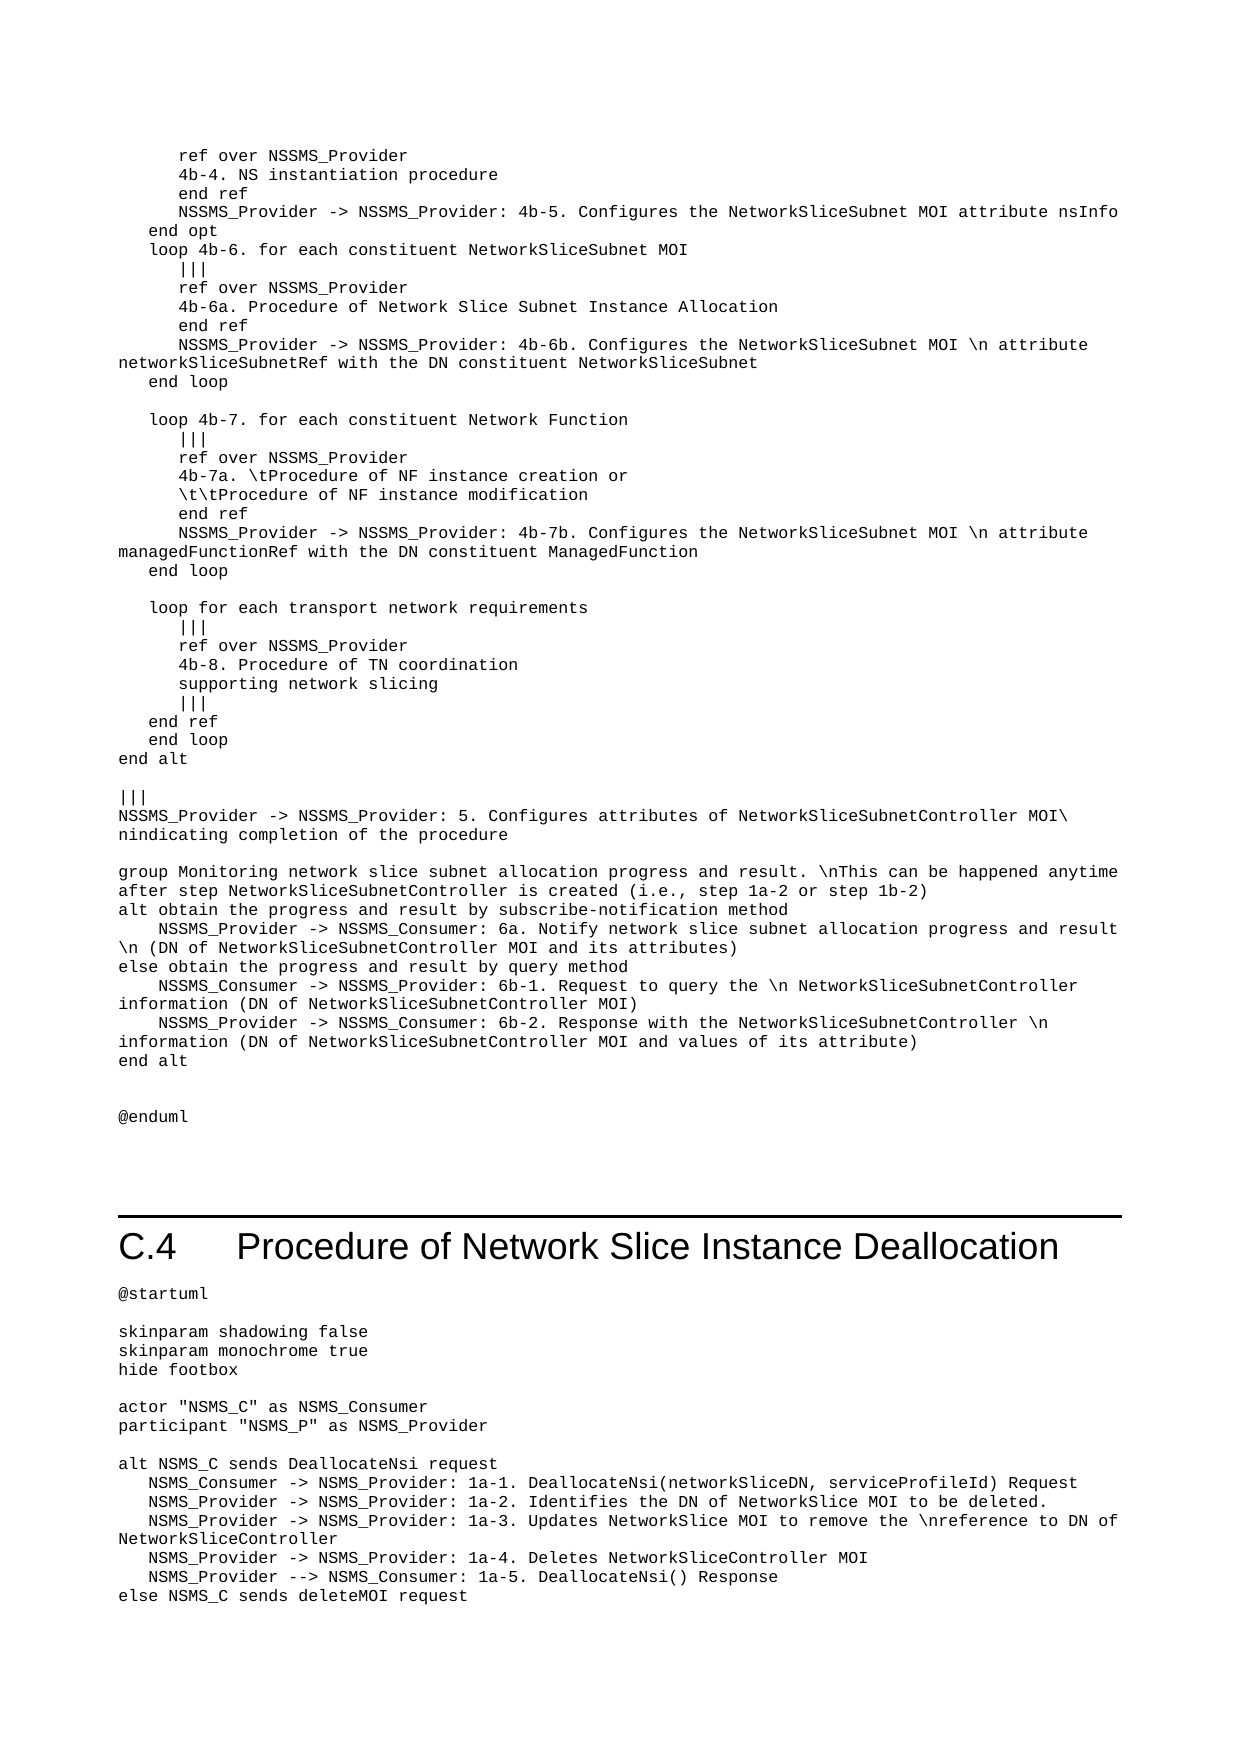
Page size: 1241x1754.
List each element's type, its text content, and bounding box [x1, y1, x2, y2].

text skinparam monochrome true [118, 1342, 1122, 1361]
text skinparam shadowing false [118, 1323, 1122, 1342]
subtitle C.4 Procedure of Network Slice Instance Deallocation [118, 1218, 1122, 1267]
text NSMS_Provider -> NSMS_Provider: 1a-3. Updates NetworkSlice MOI to remove the \nreference to DN of NetworkSliceController [118, 1512, 1122, 1550]
text \t\tProcedure of NF instance modification [118, 487, 1122, 506]
text ||| [118, 430, 1122, 449]
text @enduml [118, 1109, 1122, 1128]
text end ref [118, 317, 1122, 336]
text ||| [118, 261, 1122, 279]
text else obtain the progress and result by query method [118, 958, 1122, 977]
text actor "NSMS_C" as NSMS_Consumer [118, 1399, 1122, 1418]
text NSSMS_Provider -> NSSMS_Provider: 5. Configures attributes of NetworkSliceSubnetController MOI\nindicating completion of the procedure [118, 807, 1122, 845]
text participant "NSMS_P" as NSMS_Provider [118, 1418, 1122, 1437]
text NSSMS_Consumer -> NSSMS_Provider: 6b-1. Request to query the \n NetworkSliceSubnetController information (DN of NetworkSliceSubnetController MOI) [118, 977, 1122, 1015]
text end loop [118, 374, 1122, 393]
text ref over NSSMS_Provider [118, 638, 1122, 657]
text 4b-4. NS instantiation procedure [118, 166, 1122, 185]
text ref over NSSMS_Provider [118, 279, 1122, 298]
text end ref [118, 506, 1122, 524]
text end opt [118, 223, 1122, 242]
text ||| [118, 788, 1122, 807]
text hide footbox [118, 1361, 1122, 1380]
text @startuml [118, 1286, 1122, 1305]
text NSSMS_Provider -> NSSMS_Provider: 4b-6b. Configures the NetworkSliceSubnet MOI \n attribute networkSliceSubnetRef with the DN constituent NetworkSliceSubnet [118, 336, 1122, 374]
text alt NSMS_C sends DeallocateNsi request [118, 1456, 1122, 1474]
text NSMS_Provider --> NSMS_Consumer: 1a-5. DeallocateNsi() Response [118, 1569, 1122, 1587]
text alt obtain the progress and result by subscribe-notification method [118, 902, 1122, 921]
text end alt [118, 751, 1122, 770]
text ref over NSSMS_Provider [118, 147, 1122, 166]
text end alt [118, 1052, 1122, 1071]
text supporting network slicing [118, 675, 1122, 694]
text NSSMS_Provider -> NSSMS_Consumer: 6b-2. Response with the NetworkSliceSubnetController \n information (DN of NetworkSliceSubnetController MOI and values of its attribute) [118, 1015, 1122, 1052]
text loop 4b-6. for each constituent NetworkSliceSubnet MOI [118, 242, 1122, 261]
text NSSMS_Provider -> NSSMS_Provider: 4b-7b. Configures the NetworkSliceSubnet MOI \n attribute managedFunctionRef with the DN constituent ManagedFunction [118, 524, 1122, 562]
text else NSMS_C sends deleteMOI request [118, 1587, 1122, 1606]
text NSMS_Consumer -> NSMS_Provider: 1a-1. DeallocateNsi(networkSliceDN, serviceProfileId) Request [118, 1474, 1122, 1493]
text NSMS_Provider -> NSMS_Provider: 1a-4. Deletes NetworkSliceController MOI [118, 1550, 1122, 1569]
text 4b-8. Procedure of TN coordination [118, 657, 1122, 675]
text end loop [118, 732, 1122, 751]
text end ref [118, 713, 1122, 732]
text end loop [118, 562, 1122, 581]
text ||| [118, 694, 1122, 713]
text NSMS_Provider -> NSMS_Provider: 1a-2. Identifies the DN of NetworkSlice MOI to be deleted. [118, 1493, 1122, 1512]
text 4b-6a. Procedure of Network Slice Subnet Instance Allocation [118, 298, 1122, 317]
text loop 4b-7. for each constituent Network Function [118, 411, 1122, 430]
text ref over NSSMS_Provider [118, 449, 1122, 468]
text group Monitoring network slice subnet allocation progress and result. \nThis can be happened anytime after step NetworkSliceSubnetController is created (i.e., step 1a-2 or step 1b-2) [118, 864, 1122, 902]
text loop for each transport network requirements [118, 600, 1122, 619]
text 4b-7a. \tProcedure of NF instance creation or [118, 468, 1122, 487]
text ||| [118, 619, 1122, 638]
text end ref [118, 185, 1122, 204]
text NSSMS_Provider -> NSSMS_Provider: 4b-5. Configures the NetworkSliceSubnet MOI attribute nsInfo [118, 204, 1122, 223]
text NSSMS_Provider -> NSSMS_Consumer: 6a. Notify network slice subnet allocation progress and result \n (DN of NetworkSliceSubnetController MOI and its attributes) [118, 921, 1122, 958]
